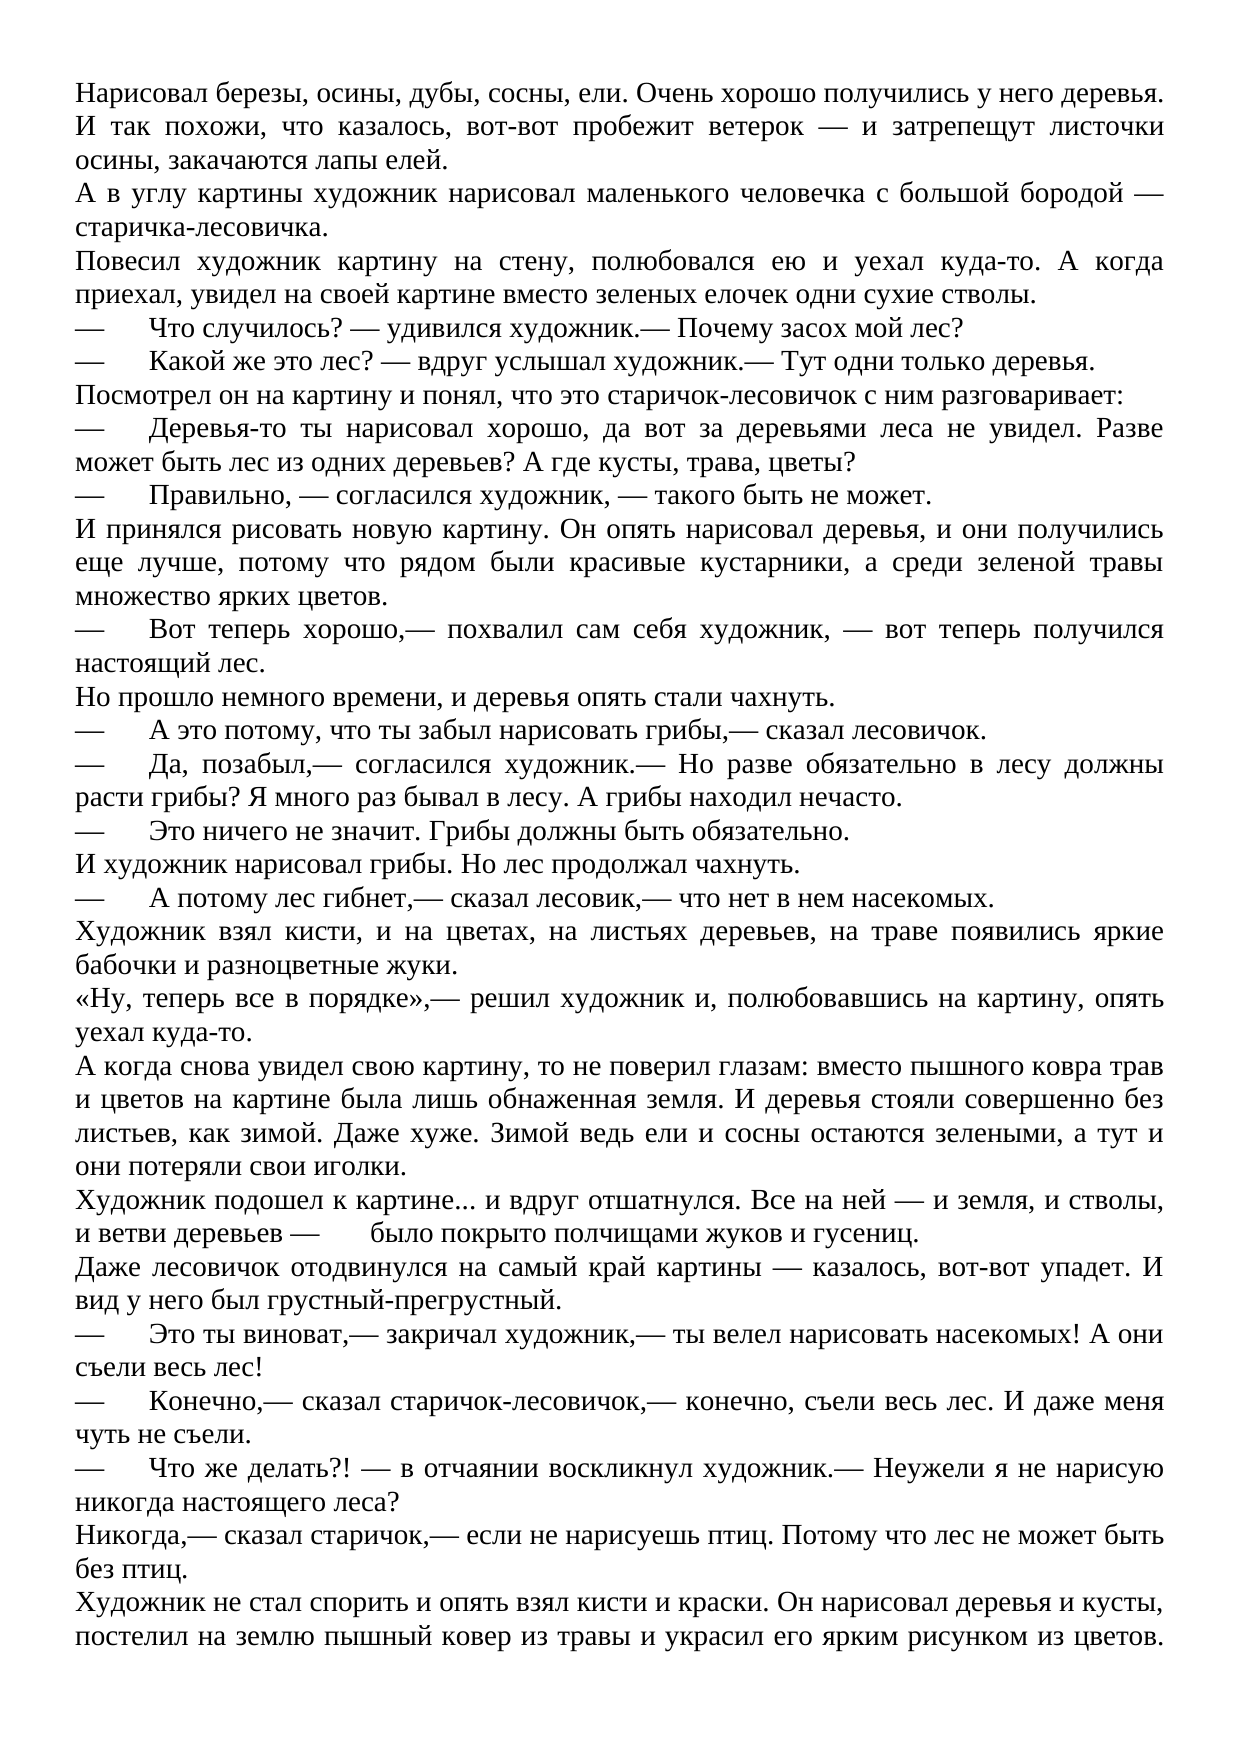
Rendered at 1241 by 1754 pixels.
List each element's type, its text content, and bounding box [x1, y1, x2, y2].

text — А это потому, что ты забыл нарисовать грибы,— сказал лесовичок. [75, 712, 1165, 746]
text Повесил художник картину на стену, полюбовался ею и уехал куда-то. А когда приехал, увидел на своей картине вместо зеленых елочек одни сухие стволы. [75, 243, 1165, 310]
text — А потому лес гибнет,— сказал лесовик,— что нет в нем насекомых. [75, 880, 1165, 913]
text — Что случилось? — удивился художник.— Почему засох мой лес? [75, 310, 1165, 343]
text — Правильно, — согласился художник, — такого быть не может. [75, 477, 1165, 511]
text — Конечно,— сказал старичок-лесовичок,— конечно, съели весь лес. И даже меня чуть не съели. [75, 1383, 1165, 1450]
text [75, 1584, 1165, 1651]
text — Какой же это лес? — вдруг услышал художник.— Тут одни только деревья. [75, 343, 1165, 377]
text — Да, позабыл,— согласился художник.— Но разве обязательно в лесу должны расти грибы? Я много раз бывал в лесу. А грибы находил нечасто. [75, 746, 1165, 813]
text — Это ты виноват,— закричал художник,— ты велел нарисовать насекомых! А они съели весь лес! [75, 1316, 1165, 1383]
text И принялся рисовать новую картину. Он опять нарисовал деревья, и они получились еще лучше, потому что рядом были красивые кустарники, а среди зеленой травы множество ярких цветов. [75, 511, 1165, 612]
text «Ну, теперь все в порядке»,— решил художник и, полюбовавшись на картину, опять уехал куда-то. [75, 981, 1165, 1048]
text Посмотрел он на картину и понял, что это старичок-лесовичок с ним разговаривает: [75, 377, 1165, 410]
text А в углу картины художник нарисовал маленького человечка с большой бородой — старичка-лесовичка. [75, 176, 1165, 243]
text Никогда,— сказал старичок,— если не нарисуешь птиц. Потому что лес не может быть без птиц. [75, 1517, 1165, 1584]
text Даже лесовичок отодвинулся на самый край картины — казалось, вот-вот упадет. И вид у него был грустный-прегрустный. [75, 1249, 1165, 1316]
text Художник взял кисти, и на цветах, на листьях деревьев, на траве появились яркие бабочки и разноцветные жуки. [75, 913, 1165, 981]
text — Деревья-то ты нарисовал хорошо, да вот за деревьями леса не увидел. Разве может быть лес из одних деревьев? А где кусты, трава, цветы? [75, 410, 1165, 477]
text И художник нарисовал грибы. Но лес продолжал чахнуть. [75, 846, 1165, 880]
text — Что же делать?! — в отчаянии воскликнул художник.— Неужели я не нарисую никогда настоящего леса? [75, 1450, 1165, 1517]
text — Вот теперь хорошо,— похвалил сам себя художник, — вот теперь получился настоящий лес. [75, 612, 1165, 679]
text Художник подошел к картине... и вдруг отшатнулся. Все на ней — и земля, и стволы, и ветви деревьев — было покрыто полчищами жуков и гусениц. [75, 1182, 1165, 1249]
text А когда снова увидел свою картину, то не поверил глазам: вместо пышного ковра трав и цветов на картине была лишь обнаженная земля. И деревья стояли совершенно без листьев, как зимой. Даже хуже. Зимой ведь ели и сосны остаются зелеными, а тут и они потеряли свои иголки. [75, 1048, 1165, 1182]
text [75, 75, 1165, 176]
text — Это ничего не значит. Грибы должны быть обязательно. [75, 813, 1165, 846]
text Но прошло немного времени, и деревья опять стали чахнуть. [75, 679, 1165, 712]
